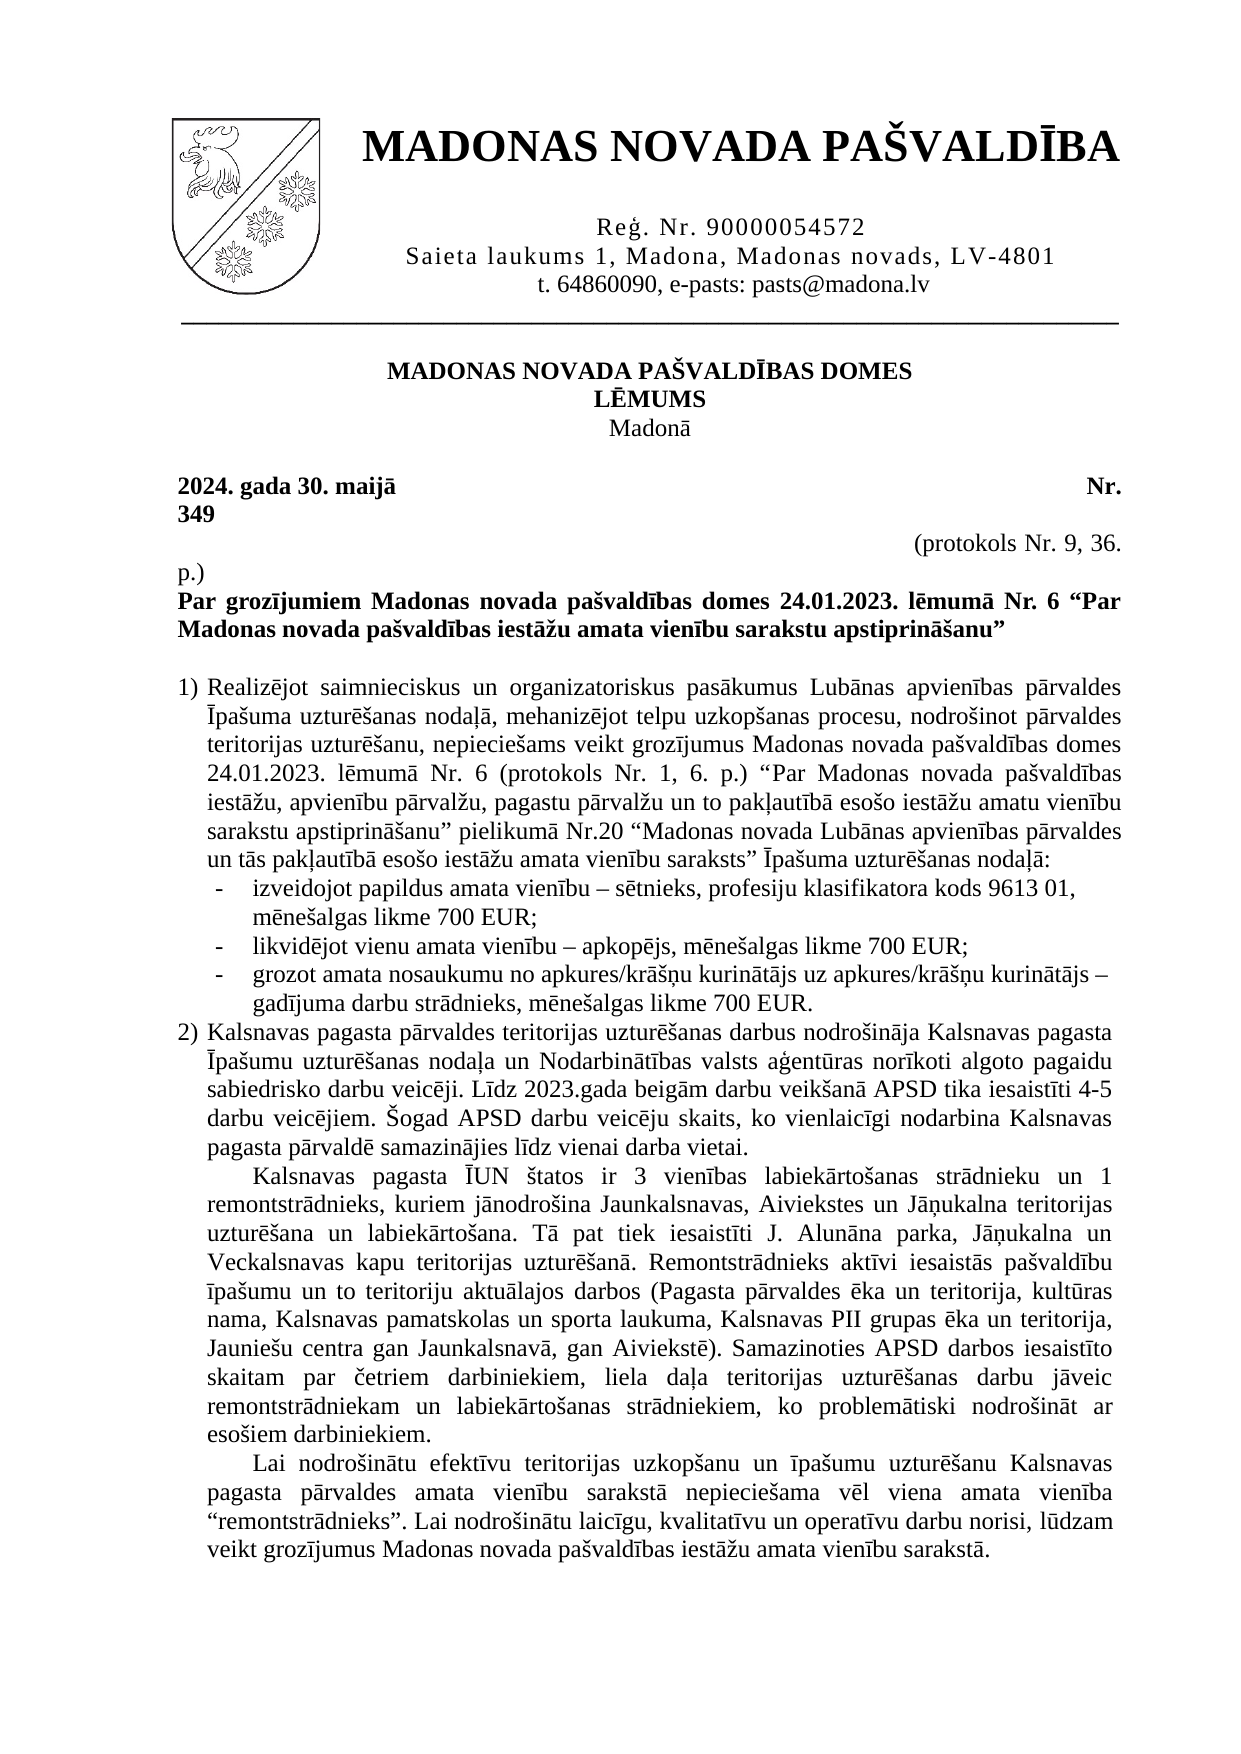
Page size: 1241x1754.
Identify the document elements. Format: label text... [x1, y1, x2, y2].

text t. 64860090, e-pasts: pasts@madona.lv [177, 269, 1122, 298]
list grozot amata nosaukumu no apkures/krāšņu kurinātājs uz apkures/krāšņu kurinātājs – gadījuma darbu strādnieks, mēnešalgas likme 700 EUR. [215, 959, 1122, 1017]
text MADONAS NOVADA PAŠVALDĪBA [321, 118, 1122, 171]
text Lai nodrošinātu efektīvu teritorijas uzkopšanu un īpašumu uzturēšanu Kalsnavas pagasta pārvaldes amata vienību sarakstā nepieciešama vēl viena amata vienība “remontstrādnieks”. Lai nodrošinātu laicīgu, kvalitatīvu un operatīvu darbu norisi, lūdzam veikt grozījumus Madonas novada pašvaldības iestāžu amata vienību sarakstā. [207, 1448, 1113, 1563]
list Kalsnavas pagasta pārvaldes teritorijas uzturēšanas darbus nodrošināja Kalsnavas pagasta Īpašumu uzturēšanas nodaļa un Nodarbinātības valsts aģentūras norīkoti algoto pagaidu sabiedrisko darbu veicēji. Līdz 2023.gada beigām darbu veikšanā APSD tika iesaistīti 4-5 darbu veicējiem. Šogad APSD darbu veicēju skaits, ko vienlaicīgi nodarbina Kalsnavas pagasta pārvaldē samazinājies līdz vienai darba vietai. [177, 1017, 1113, 1161]
text 2024. gada 30. maijā Nr. 349 [177, 471, 1122, 528]
list Realizējot saimnieciskus un organizatoriskus pasākumus Lubānas apvienības pārvaldes Īpašuma uzturēšanas nodaļā, mehanizējot telpu uzkopšanas procesu, nodrošinot pārvaldes teritorijas uzturēšanu, nepieciešams veikt grozījumus Madonas novada pašvaldības domes 24.01.2023. lēmumā Nr. 6 (protokols Nr. 1, 6. p.) “Par Madonas novada pašvaldības iestāžu, apvienību pārvalžu, pagastu pārvalžu un to pakļautībā esošo iestāžu amatu vienību sarakstu apstiprināšanu” pielikumā Nr.20 “Madonas novada Lubānas apvienības pārvaldes un tās pakļautībā esošo iestāžu amata vienību saraksts” Īpašuma uzturēšanas nodaļā: [177, 672, 1122, 873]
text MADONAS NOVADA PAŠVALDĪBAS DOMES [177, 356, 1122, 384]
list izveidojot papildus amata vienību – sētnieks, profesiju klasifikatora kods 9613 01, mēnešalgas likme 700 EUR; [215, 873, 1122, 931]
text Par grozījumiem Madonas novada pašvaldības domes 24.01.2023. lēmumā Nr. 6 “Par Madonas novada pašvaldības iestāžu amata vienību sarakstu apstiprināšanu” [177, 586, 1122, 643]
text LĒMUMS [177, 384, 1122, 413]
text (protokols Nr. 9, 36. p.) [177, 528, 1122, 586]
text Kalsnavas pagasta ĪUN štatos ir 3 vienības labiekārtošanas strādnieku un 1 remontstrādnieks, kuriem jānodrošina Jaunkalsnavas, Aiviekstes un Jāņukalna teritorijas uzturēšana un labiekārtošana. Tā pat tiek iesaistīti J. Alunāna parka, Jāņukalna un Veckalsnavas kapu teritorijas uzturēšanā. Remontstrādnieks aktīvi iesaistās pašvaldību īpašumu un to teritoriju aktuālajos darbos (Pagasta pārvaldes ēka un teritorija, kultūras nama, Kalsnavas pamatskolas un sporta laukuma, Kalsnavas PII grupas ēka un teritorija, Jauniešu centra gan Jaunkalsnavā, gan Aiviekstē). Samazinoties APSD darbos iesaistīto skaitam par četriem darbiniekiem, liela daļa teritorijas uzturēšanas darbu jāveic remontstrādniekam un labiekārtošanas strādniekiem, ko problemātiski nodrošināt ar esošiem darbiniekiem. [207, 1161, 1113, 1448]
list likvidējot vienu amata vienību – apkopējs, mēnešalgas likme 700 EUR; [215, 931, 1122, 959]
picture [171, 118, 321, 295]
text ___________________________________________________________________________ [177, 298, 1122, 327]
text Saieta laukums 1, Madona, Madonas novads, LV-4801 [321, 241, 1122, 269]
text Reģ. Nr. 90000054572 [321, 212, 1122, 241]
text Madonā [177, 413, 1122, 442]
